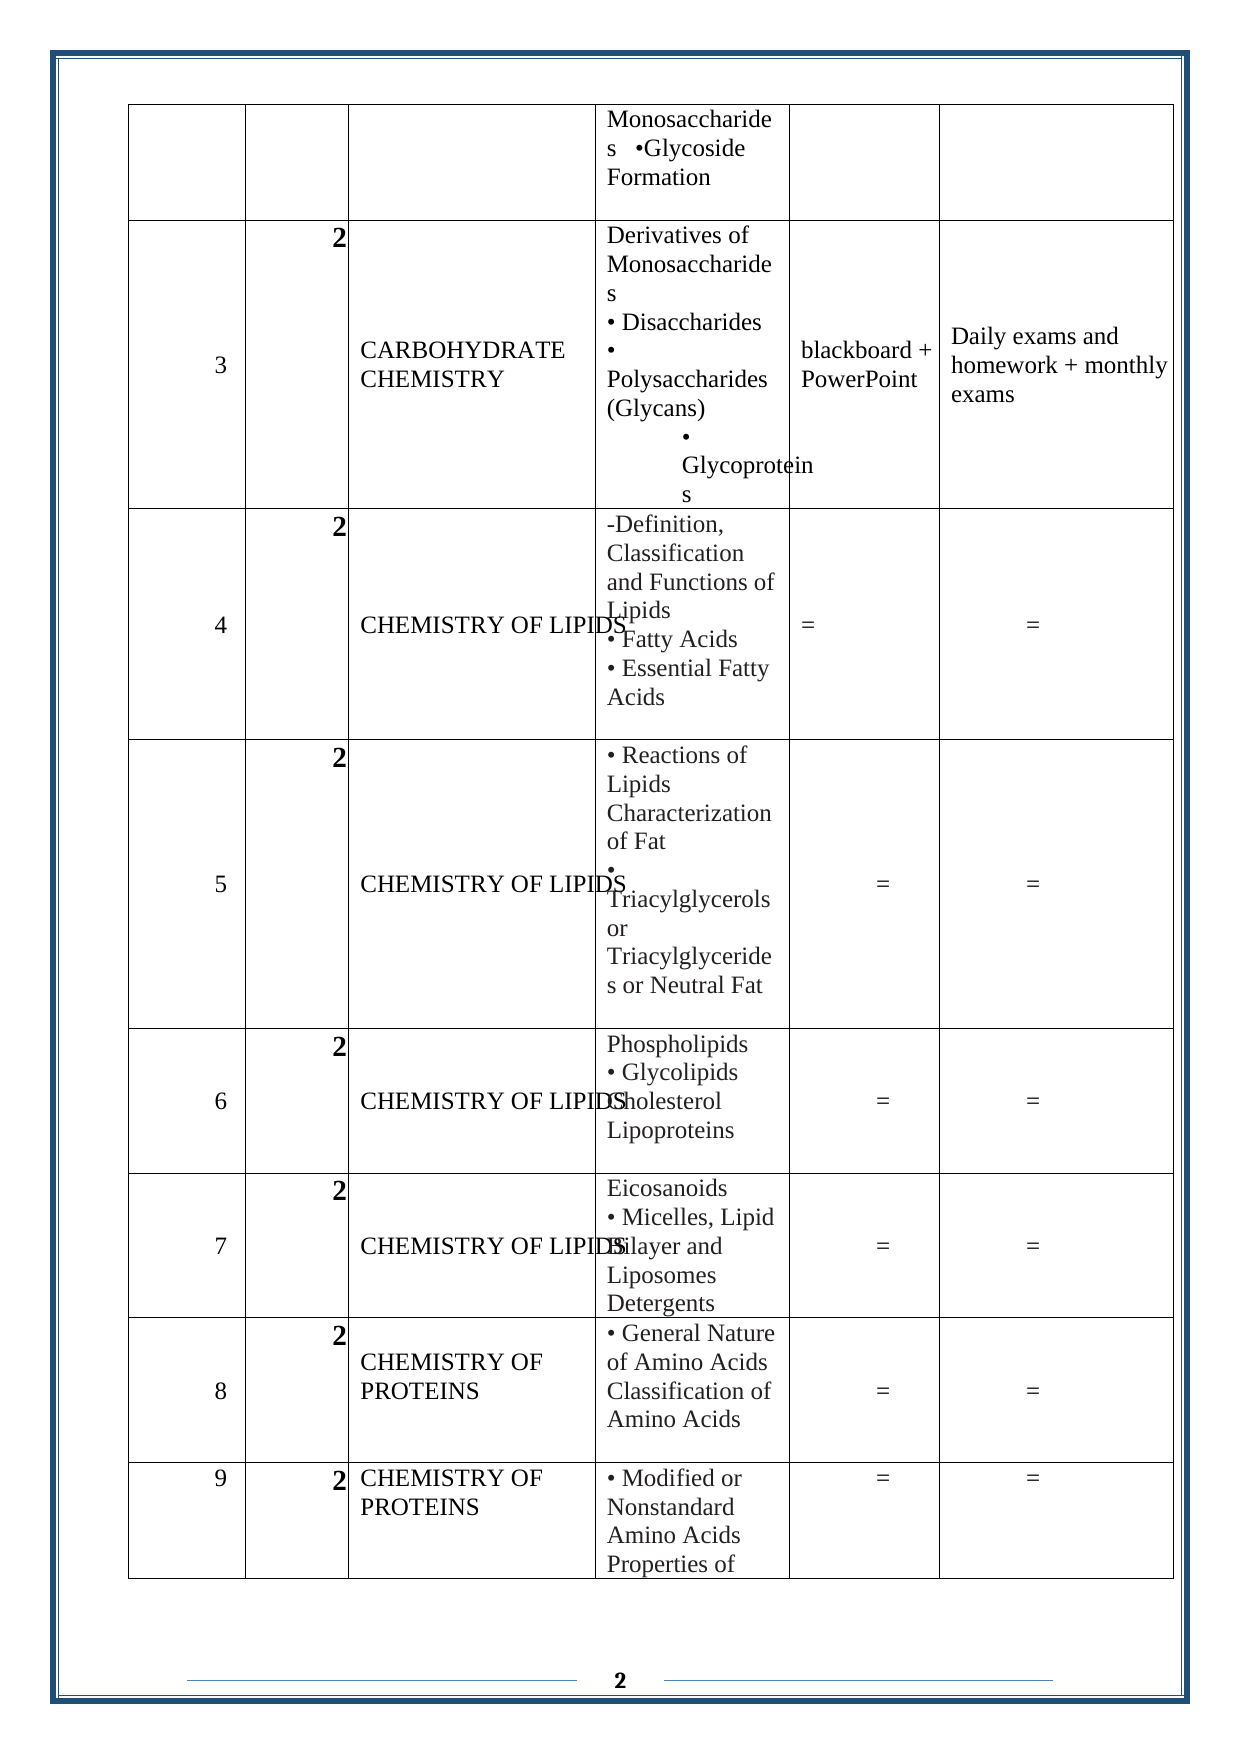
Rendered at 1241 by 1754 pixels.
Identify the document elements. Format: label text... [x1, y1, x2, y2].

table_cell 2 [246, 105, 348, 219]
table_cell 2 [246, 740, 348, 1028]
table_cell = [790, 509, 939, 739]
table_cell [349, 105, 595, 219]
table_cell 3 [129, 221, 245, 508]
table_cell Derivatives of Monosaccharides • Disaccharides • Polysaccharides (Glycans) • Glycoproteins [596, 221, 789, 508]
table_cell • Reactions of Lipids Characterization of Fat • Triacylglycerols or Triacylglycerides or Neutral Fat [596, 740, 789, 1028]
table_cell = [790, 1174, 939, 1317]
table_cell 2 [246, 1174, 348, 1317]
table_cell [940, 105, 1173, 219]
table_cell 4 [129, 509, 245, 739]
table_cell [596, 105, 789, 219]
table_cell = [790, 1029, 939, 1172]
table_cell = [790, 1463, 939, 1578]
table_cell CHEMISTRY OF LIPIDS [349, 509, 595, 739]
table_cell 2 [129, 105, 245, 219]
table_cell CHEMISTRY OF PROTEINS [349, 1318, 595, 1462]
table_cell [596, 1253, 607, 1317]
table_cell 5 [129, 740, 245, 1028]
table_cell = [940, 1029, 1173, 1172]
table_cell • General Nature of Amino Acids Classification of Amino Acids [596, 1318, 789, 1462]
table_cell CHEMISTRY OF LIPIDS [349, 1029, 595, 1172]
table_cell 7 [129, 1174, 245, 1317]
table_cell 2 [246, 1318, 348, 1462]
table_cell = [940, 1174, 1173, 1317]
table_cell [790, 105, 939, 219]
table_cell = [940, 509, 1173, 739]
table_cell 9 [129, 1463, 245, 1578]
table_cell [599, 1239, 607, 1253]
table_cell CHEMISTRY OF LIPIDS [349, 1174, 595, 1317]
table_cell Eicosanoids • Micelles, Lipid Bilayer and Liposomes Detergents [596, 1174, 789, 1238]
table_cell 2 [246, 509, 348, 739]
table_cell = [940, 1318, 1173, 1462]
table_cell 2 [246, 1029, 348, 1172]
table_cell Phospholipids • Glycolipids Cholesterol Lipoproteins [596, 1029, 789, 1172]
table_cell -Definition, Classification and Functions of Lipids • Fatty Acids • Essential Fatty Acids [596, 509, 789, 739]
table_cell blackboard + PowerPoint [790, 221, 939, 508]
table_cell = [940, 740, 1173, 1028]
table_cell 2 [246, 221, 348, 508]
table_cell = [940, 1463, 1173, 1578]
table_cell 8 [129, 1318, 245, 1462]
table_cell Daily exams and homework + monthly exams [940, 221, 1173, 508]
table_cell CARBOHYDRATE CHEMISTRY [349, 221, 595, 508]
table_cell 2 [246, 1463, 348, 1578]
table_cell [596, 1463, 789, 1578]
table_cell = [790, 740, 939, 1028]
table_cell 6 [129, 1029, 245, 1172]
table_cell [349, 1463, 595, 1578]
table_cell = [790, 1318, 939, 1462]
table_cell CHEMISTRY OF LIPIDS [349, 740, 595, 1028]
